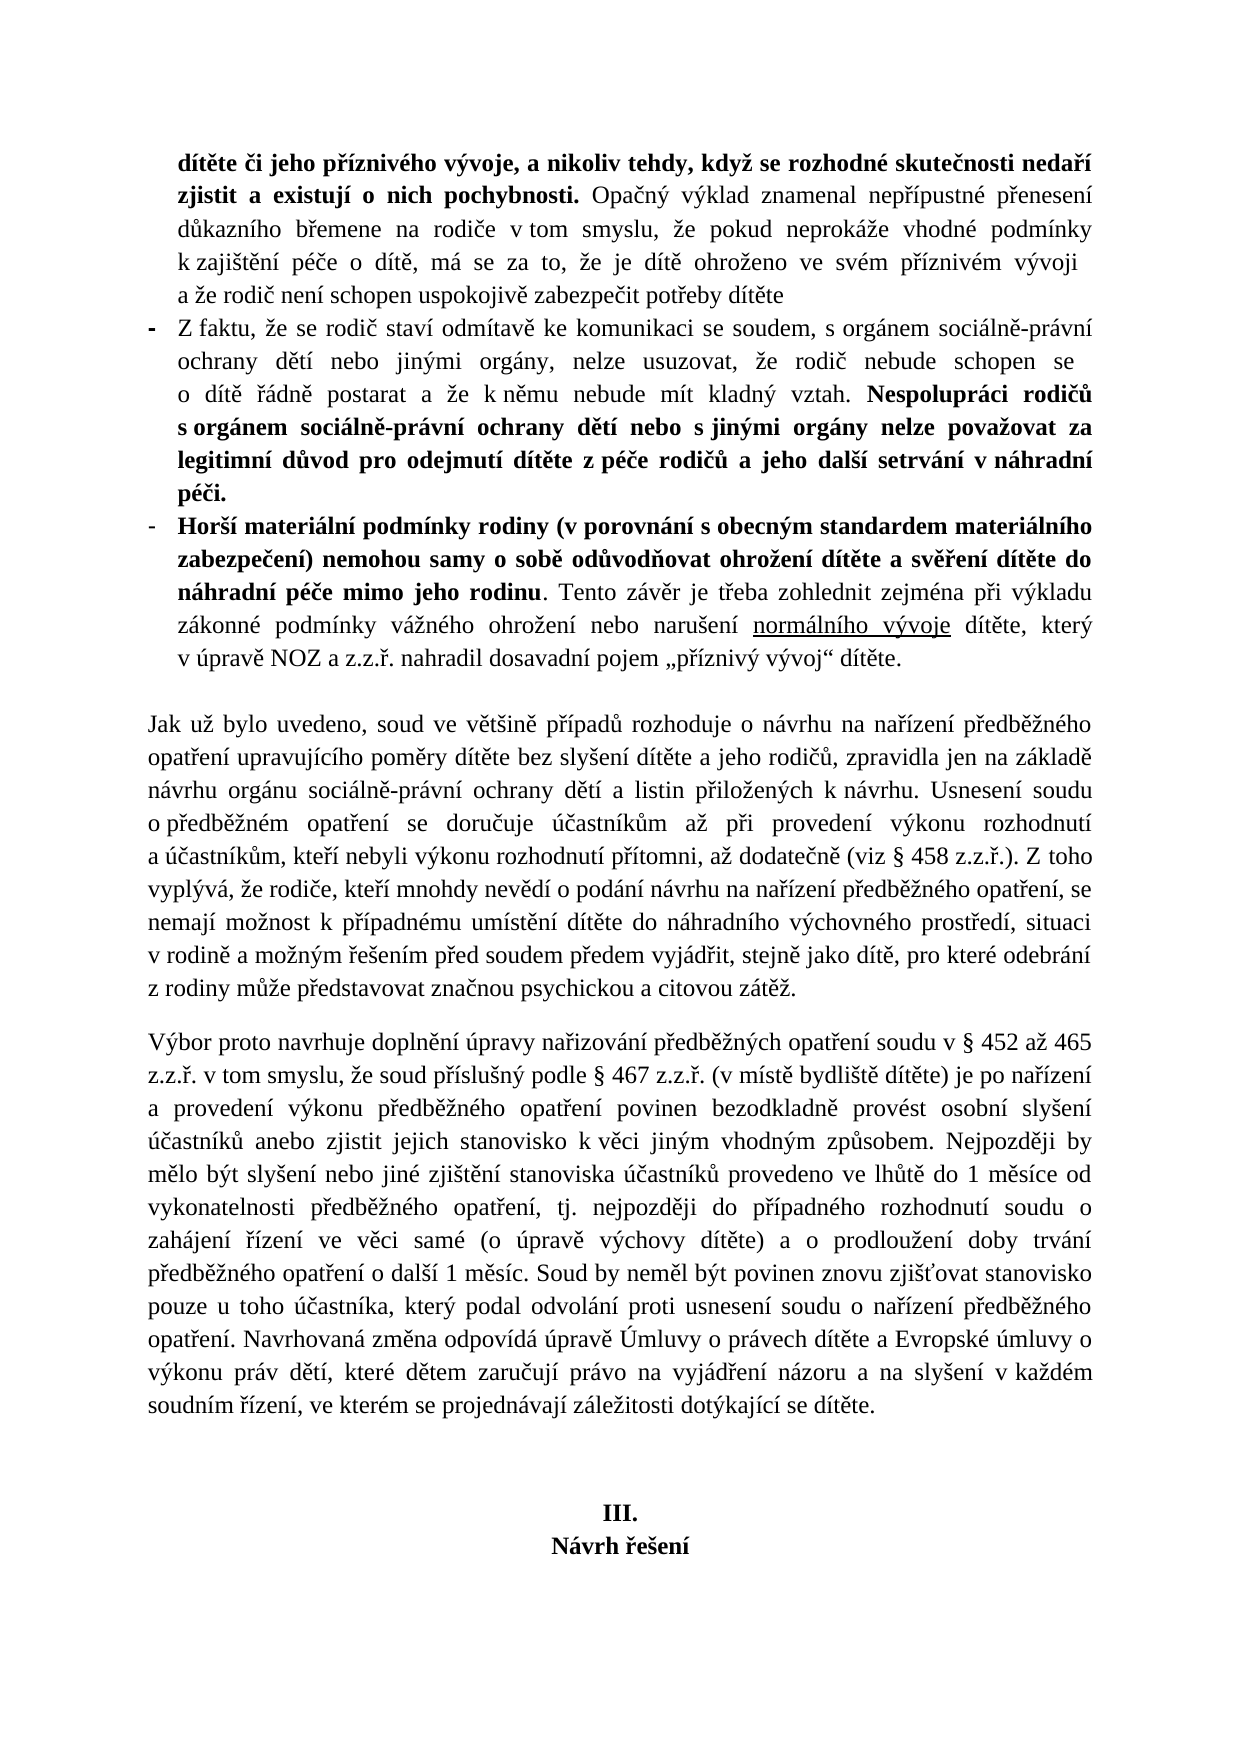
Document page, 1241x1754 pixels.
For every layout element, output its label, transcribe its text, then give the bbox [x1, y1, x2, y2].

text Návrh řešení [148, 1531, 1093, 1560]
list Horší materiální podmínky rodiny (v porovnání s obecným standardem materiálního zabezpečení) nemohou samy o sobě odůvodňovat ohrožení dítěte a svěření dítěte do náhradní péče mimo jeho rodinu. Tento závěr je třeba zohlednit zejména při výkladu zákonné podmínky vážného ohrožení nebo narušení normálního vývoje dítěte, který v úpravě NOZ a z.z.ř. nahradil dosavadní pojem „příznivý vývoj“ dítěte. [148, 511, 1093, 672]
text Jak už bylo uvedeno, soud ve většině případů rozhoduje o návrhu na nařízení předběžného opatření upravujícího poměry dítěte bez slyšení dítěte a jeho rodičů, zpravidla jen na základě návrhu orgánu sociálně-právní ochrany dětí a listin přiložených k návrhu. Usnesení soudu o předběžném opatření se doručuje účastníkům až při provedení výkonu rozhodnutí a účastníkům, kteří nebyli výkonu rozhodnutí přítomni, až dodatečně (viz § 458 z.z.ř.). Z toho vyplývá, že rodiče, kteří mnohdy nevědí o podání návrhu na nařízení předběžného opatření, se nemají možnost k případnému umístění dítěte do náhradního výchovného prostředí, situaci v rodině a možným řešením před soudem předem vyjádřit, stejně jako dítě, pro které odebrání z rodiny může představovat značnou psychickou a citovou zátěž. [148, 709, 1093, 1002]
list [148, 148, 1093, 308]
text III. [148, 1498, 1093, 1527]
list Z faktu, že se rodič staví odmítavě ke komunikaci se soudem, s orgánem sociálně-právní ochrany dětí nebo jinými orgány, nelze usuzovat, že rodič nebude schopen se o dítě řádně postarat a že k němu nebude mít kladný vztah. Nespolupráci rodičů s orgánem sociálně-právní ochrany dětí nebo s jinými orgány nelze považovat za legitimní důvod pro odejmutí dítěte z péče rodičů a jeho další setrvání v náhradní péči. [148, 313, 1093, 507]
text Výbor proto navrhuje doplnění úpravy nařizování předběžných opatření soudu v § 452 až 465 z.z.ř. v tom smyslu, že soud příslušný podle § 467 z.z.ř. (v místě bydliště dítěte) je po nařízení a provedení výkonu předběžného opatření povinen bezodkladně provést osobní slyšení účastníků anebo zjistit jejich stanovisko k věci jiným vhodným způsobem. Nejpozději by mělo být slyšení nebo jiné zjištění stanoviska účastníků provedeno ve lhůtě do 1 měsíce od vykonatelnosti předběžného opatření, tj. nejpozději do případného rozhodnutí soudu o zahájení řízení ve věci samé (o úpravě výchovy dítěte) a o prodloužení doby trvání předběžného opatření o další 1 měsíc. Soud by neměl být povinen znovu zjišťovat stanovisko pouze u toho účastníka, který podal odvolání proti usnesení soudu o nařízení předběžného opatření. Navrhovaná změna odpovídá úpravě Úmluvy o právech dítěte a Evropské úmluvy o výkonu práv dětí, které dětem zaručují právo na vyjádření názoru a na slyšení v každém soudním řízení, ve kterém se projednávají záležitosti dotýkající se dítěte. [148, 1027, 1093, 1419]
